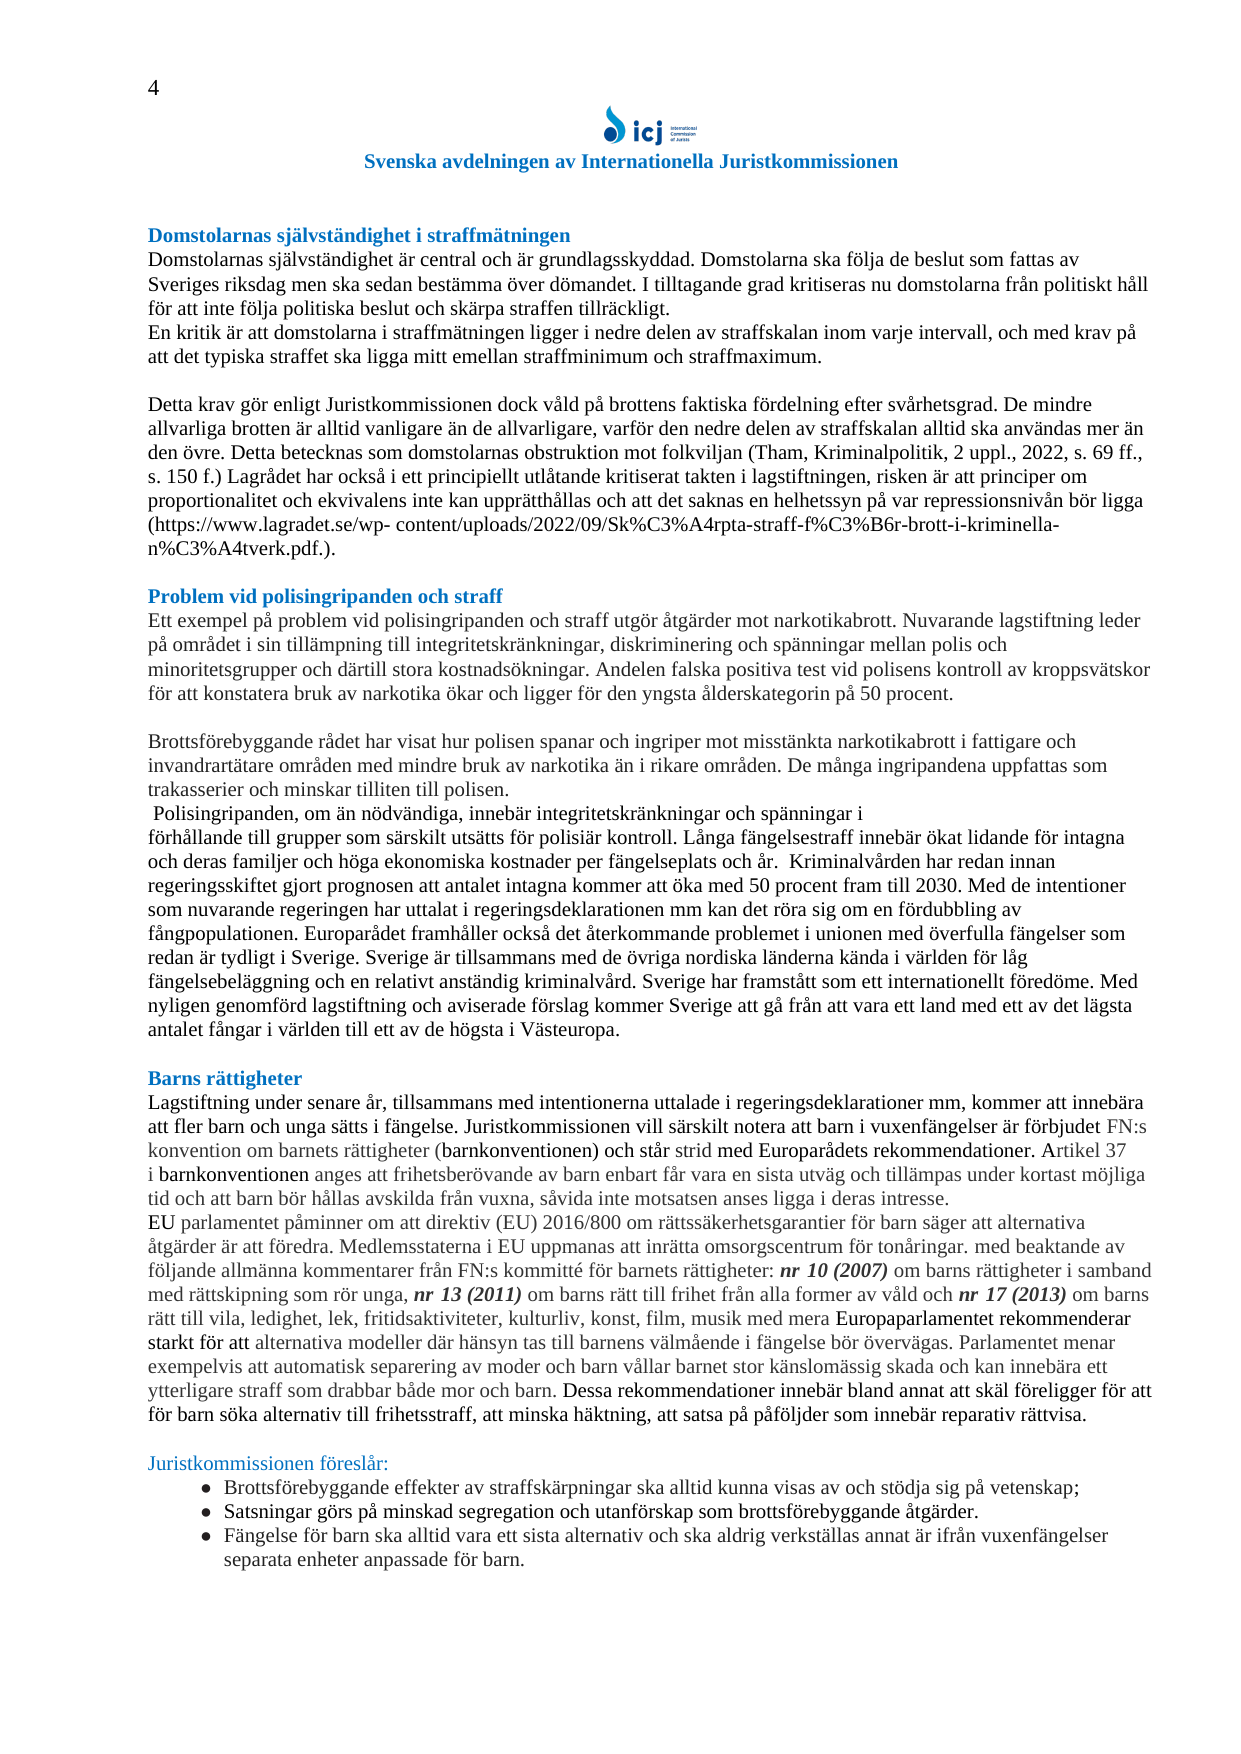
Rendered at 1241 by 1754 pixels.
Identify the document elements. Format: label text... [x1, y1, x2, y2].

text Polisingripanden, om än nödvändiga, innebär integritetskränkningar och spänningar i [148, 801, 1106, 825]
text Barns rättigheter [148, 1066, 1152, 1089]
text Domstolarnas självständighet i straffmätningen [148, 223, 1152, 247]
text n%C3%A4tverk.pdf.). [148, 536, 1152, 560]
text Ett exempel på problem vid polisingripanden och straff utgör åtgärder mot narkotikabrott. Nuvarande lagstiftning leder på området i sin tillämpning till integritetskränkningar, diskriminering och spänningar mellan polis och minoritetsgrupper och därtill stora kostnadsökningar. Andelen falska positiva test vid polisens kontroll av kroppsvätskor för att konstatera bruk av narkotika ökar och ligger för den yngsta ålderskategorin på 50 procent. [148, 608, 1152, 704]
text Detta krav gör enligt Juristkommissionen dock våld på brottens faktiska fördelning efter svårhetsgrad. De mindre allvarliga brotten är alltid vanligare än de allvarligare, varför den nedre delen av straffskalan alltid ska användas mer än den övre. Detta betecknas som domstolarnas obstruktion mot folkviljan (Tham, Kriminalpolitik, 2 uppl., 2022, s. 69 ff., s. 150 f.) Lagrådet har också i ett principiellt utlåtande kritiserat takten i lagstiftningen, risken är att principer om proportionalitet och ekvivalens inte kan upprätthållas och att det saknas en helhetssyn på var repressionsnivån bör ligga (https://www.lagradet.se/wp- content/uploads/2022/09/Sk%C3%A4rpta-straff-f%C3%B6r-brott-i-kriminella- [148, 392, 1152, 536]
text Lagstiftning under senare år, tillsammans med intentionerna uttalade i regeringsdeklarationer mm, kommer att innebära att fler barn och unga sätts i fängelse. Juristkommissionen vill särskilt notera att barn i vuxenfängelser är förbjudet FN:s konvention om barnets rättigheter (barnkonventionen) och står strid med Europarådets rekommendationer. Artikel 37 i barnkonventionen anges att frihetsberövande av barn enbart får vara en sista utväg och tillämpas under kortast möjliga tid och att barn bör hållas avskilda från vuxna, såvida inte motsatsen anses ligga i deras intresse. [148, 1089, 1152, 1210]
text Brottsförebyggande rådet har visat hur polisen spanar och ingriper mot misstänkta narkotikabrott i fattigare och invandrartätare områden med mindre bruk av narkotika än i rikare områden. De många ingripandena uppfattas som trakasserier och minskar tilliten till polisen. [148, 729, 1152, 801]
text Problem vid polisingripanden och straff [148, 584, 1152, 608]
text fängelsebeläggning och en relativt anständig kriminalvård. Sverige har framstått som ett internationellt föredöme. Med nyligen genomförd lagstiftning och aviserade förslag kommer Sverige att gå från att vara ett land med ett av det lägsta antalet fångar i världen till ett av de högsta i Västeuropa. [148, 969, 1152, 1041]
list Fängelse för barn ska alltid vara ett sista alternativ och ska aldrig verkställas annat är ifrån vuxenfängelser separata enheter anpassade för barn. [200, 1523, 1152, 1571]
text Juristkommissionen föreslår: [148, 1451, 1152, 1474]
text En kritik är att domstolarna i straffmätningen ligger i nedre delen av straffskalan inom varje intervall, och med krav på att det typiska straffet ska ligga mitt emellan straffminimum och straffmaximum. [148, 319, 1152, 368]
text EU parlamentet påminner om att direktiv (EU) 2016/800 om rättssäkerhetsgarantier för barn säger att alternativa åtgärder är att föredra. Medlemsstaterna i EU uppmanas att inrätta omsorgscentrum för tonåringar. med beaktande av följande allmänna kommentarer från FN:s kommitté för barnets rättigheter: nr 10 (2007) om barns rättigheter i samband med rättskipning som rör unga, nr 13 (2011) om barns rätt till frihet från alla former av våld och nr 17 (2013) om barns rätt till vila, ledighet, lek, fritidsaktiviteter, kulturliv, konst, film, musik med mera Europaparlamentet rekommenderar starkt för att alternativa modeller där hänsyn tas till barnens välmående i fängelse bör övervägas. Parlamentet menar exempelvis att automatisk separering av moder och barn vållar barnet stor känslomässig skada och kan innebära ett ytterligare straff som drabbar både mor och barn. Dessa rekommendationer innebär bland annat att skäl föreligger för att för barn söka alternativ till frihetsstraff, att minska häktning, att satsa på påföljder som innebär reparativ rättvisa. [148, 1210, 1152, 1426]
list Satsningar görs på minskad segregation och utanförskap som brottsförebyggande åtgärder. [200, 1499, 1152, 1523]
text Domstolarnas självständighet är central och är grundlagsskyddad. Domstolarna ska följa de beslut som fattas av Sveriges riksdag men ska sedan bestämma över dömandet. I tilltagande grad kritiseras nu domstolarna från politiskt håll för att inte följa politiska beslut och skärpa straffen tillräckligt. [148, 247, 1152, 319]
text förhållande till grupper som särskilt utsätts för polisiär kontroll. Långa fängelsestraff innebär ökat lidande för intagna och deras familjer och höga ekonomiska kostnader per fängelseplats och år. Kriminalvården har redan innan regeringsskiftet gjort prognosen att antalet intagna kommer att öka med 50 procent fram till 2030. Med de intentioner som nuvarande regeringen har uttalat i regeringsdeklarationen mm kan det röra sig om en fördubbling av fångpopulationen. Europarådet framhåller också det återkommande problemet i unionen med överfulla fängelser som redan är tydligt i Sverige. Sverige är tillsammans med de övriga nordiska länderna kända i världen för låg [148, 825, 1152, 969]
picture [597, 100, 703, 149]
list Brottsförebyggande effekter av straffskärpningar ska alltid kunna visas av och stödja sig på vetenskap; [200, 1474, 1152, 1499]
